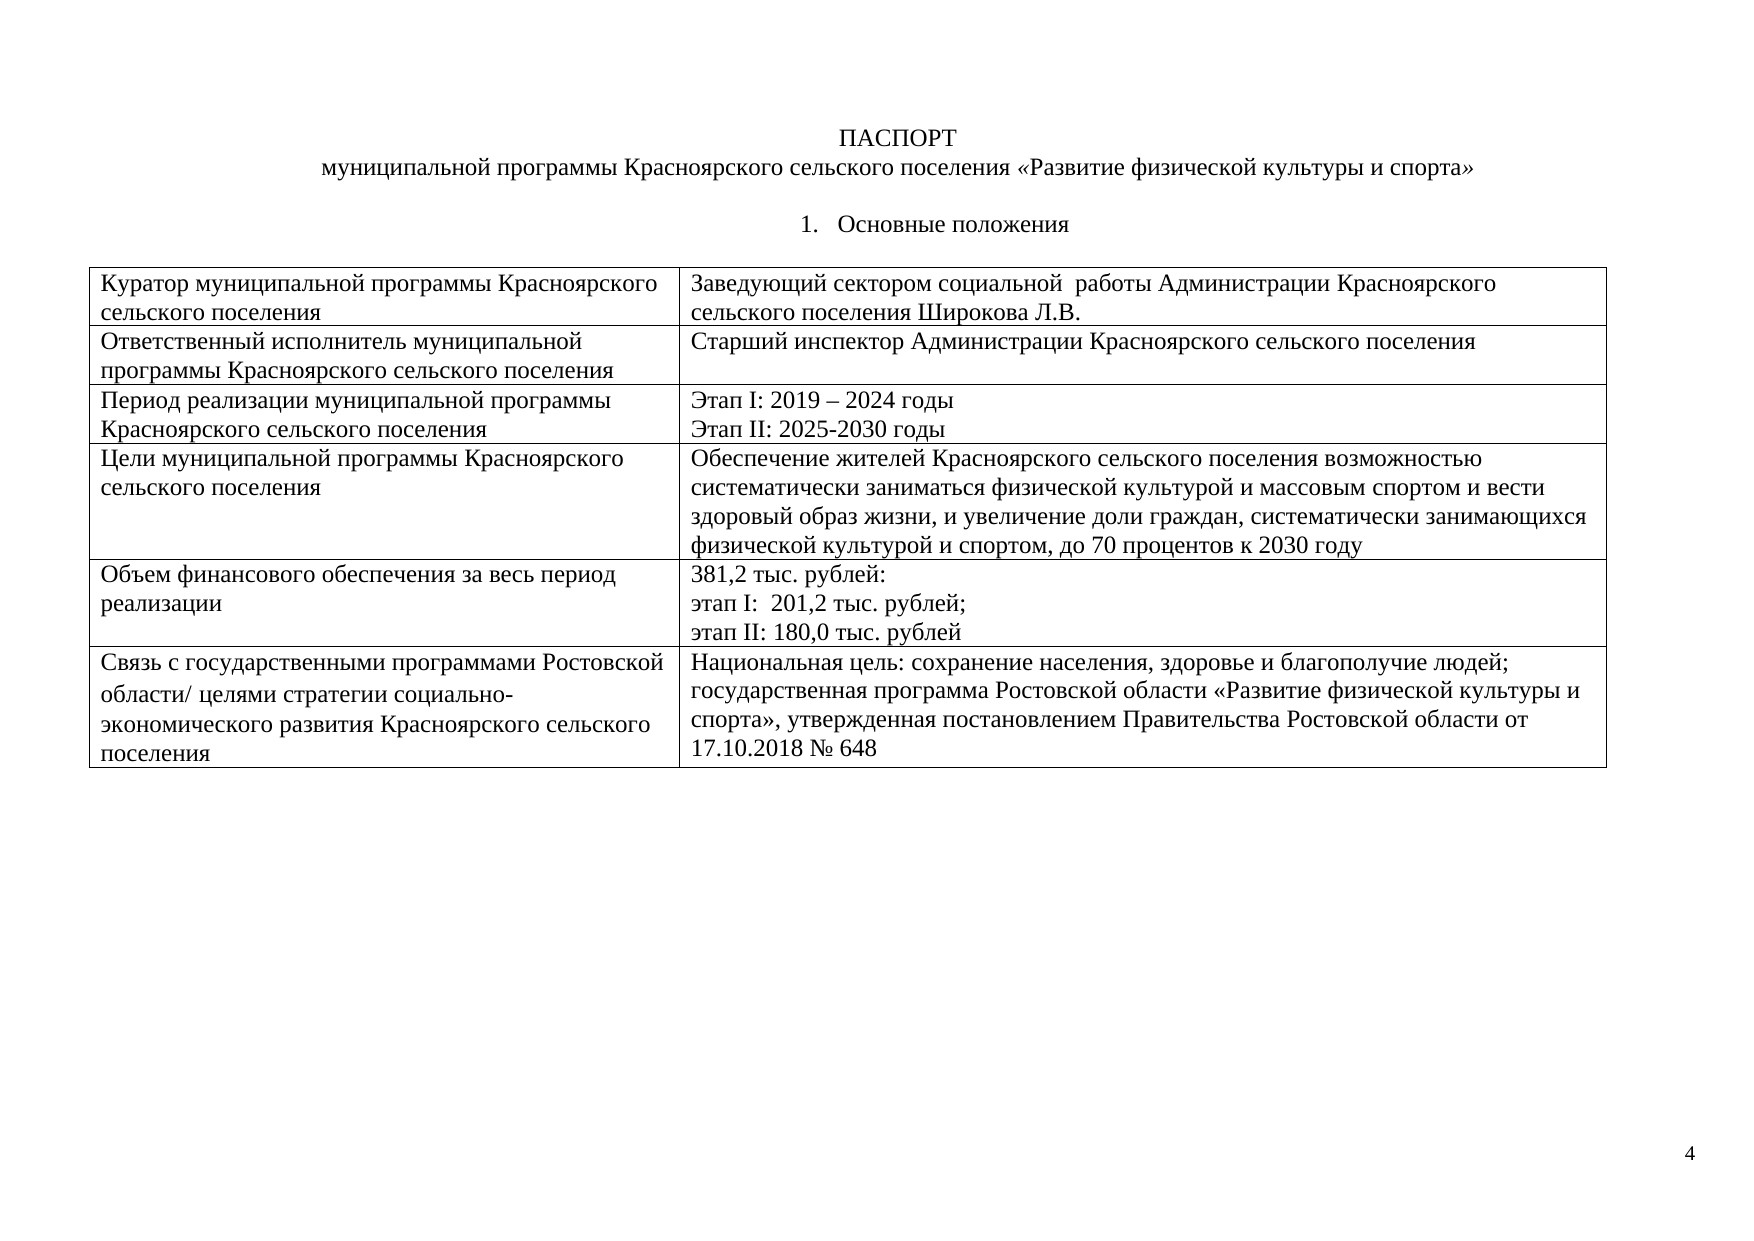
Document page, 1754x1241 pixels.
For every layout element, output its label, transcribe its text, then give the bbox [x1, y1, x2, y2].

table_cell Цели муниципальной программы Красноярского сельского поселения [90, 444, 679, 558]
table_cell Обеспечение жителей Красноярского сельского поселения возможностью систематически заниматься физической культурой и массовым спортом и вести здоровый образ жизни, и увеличение доли граждан, систематически занимающихся физической культурой и спортом, до 70 процентов к 2030 году [680, 444, 1606, 558]
table_cell 381,2 тыс. рублей: этап I: 201,2 тыс. рублей; этап II: 180,0 тыс. рублей [680, 560, 1606, 646]
text ПАСПОРТ [100, 123, 1695, 152]
table_header Куратор муниципальной программы Красноярского сельского поселения [90, 268, 679, 325]
table_cell Этап I: 2019 – 2024 годы Этап II: 2025-2030 годы [680, 385, 1606, 442]
table_cell Национальная цель: сохранение населения, здоровье и благополучие людей; государственная программа Ростовской области «Развитие физической культуры и спорта», утвержденная постановлением Правительства Ростовской области от 17.10.2018 № 648 [680, 647, 1606, 767]
table_cell Старший инспектор Администрации Красноярского сельского поселения [680, 326, 1606, 384]
table_cell Период реализации муниципальной программы Красноярского сельского поселения [90, 385, 679, 442]
list Основные положения [174, 209, 1695, 238]
table_cell Объем финансового обеспечения за весь период реализации [90, 560, 679, 646]
table_cell Ответственный исполнитель муниципальной программы Красноярского сельского поселения [90, 326, 679, 384]
text муниципальной программы Красноярского сельского поселения «Развитие физической культуры и спорта» [100, 152, 1695, 181]
table_cell Связь с государственными программами Ростовской области/ целями стратегии социально-экономического развития Красноярского сельского поселения [90, 647, 679, 767]
table_header Заведующий сектором социальной работы Администрации Красноярского сельского поселения Широкова Л.В. [680, 268, 1606, 325]
